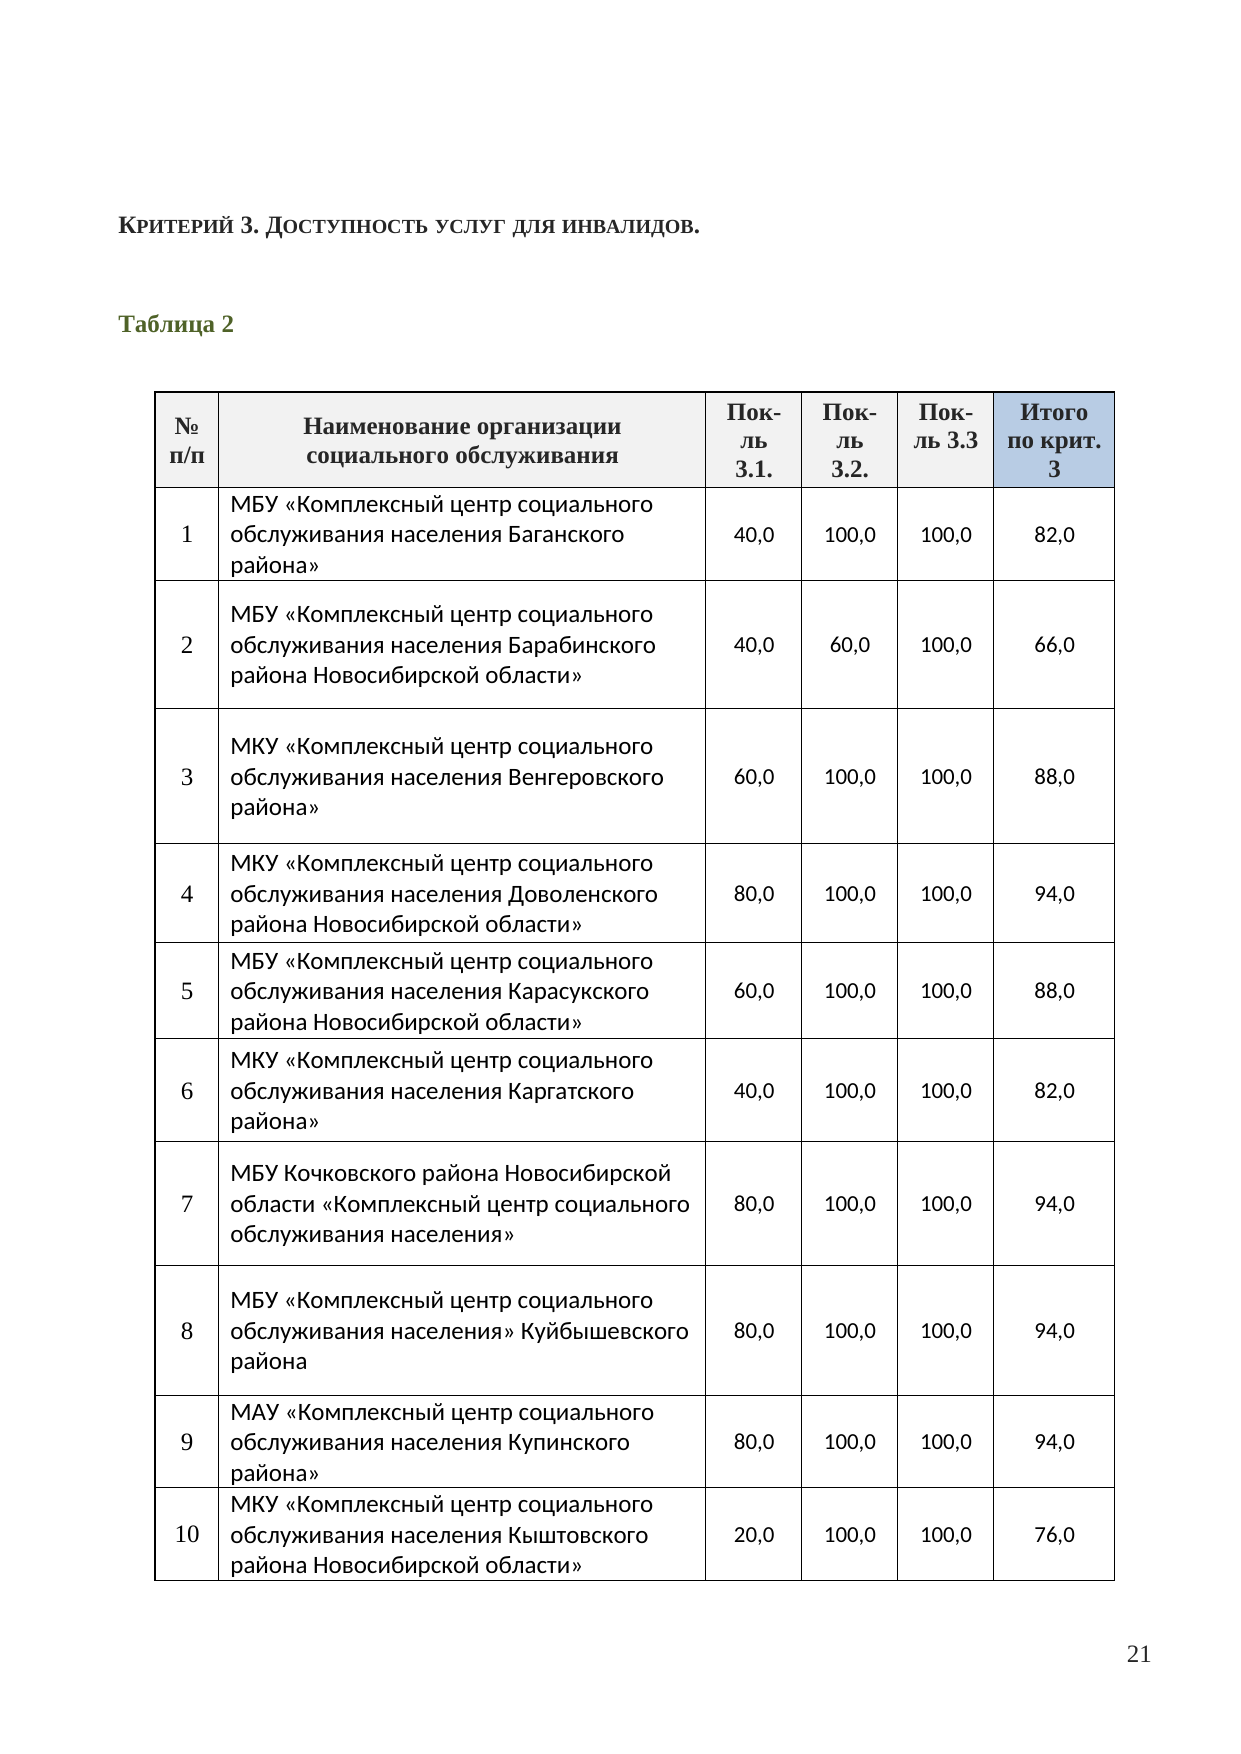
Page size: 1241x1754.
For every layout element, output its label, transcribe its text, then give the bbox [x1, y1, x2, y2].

table_cell 100,0 [898, 943, 993, 1038]
table_cell 8 [156, 1266, 218, 1394]
table_cell 82,0 [994, 1039, 1114, 1141]
table_cell МКУ «Комплексный центр социального обслуживания населения Каргатского района» [219, 1039, 705, 1141]
table_cell МКУ «Комплексный центр социального обслуживания населения Доволенского района Новосибирской области» [219, 844, 705, 942]
table_cell 76,0 [994, 1488, 1114, 1580]
table_cell 66,0 [994, 581, 1114, 708]
table_cell 94,0 [994, 1142, 1114, 1264]
table_cell 100,0 [802, 844, 897, 942]
table_cell 100,0 [802, 1039, 897, 1141]
table_cell 80,0 [706, 1142, 801, 1264]
table_cell 3 [156, 709, 218, 843]
table_cell 100,0 [898, 709, 993, 843]
table_cell 88,0 [994, 943, 1114, 1038]
table_cell 94,0 [994, 844, 1114, 942]
table_cell 100,0 [802, 1396, 897, 1487]
table_cell 100,0 [802, 488, 897, 579]
table_cell 100,0 [898, 1488, 993, 1580]
table_cell МБУ «Комплексный центр социального обслуживания населения Карасукского района Новосибирской области» [219, 943, 705, 1038]
table_cell 2 [156, 581, 218, 708]
table_cell 80,0 [706, 1266, 801, 1394]
table_cell 80,0 [706, 1396, 801, 1487]
table_cell 9 [156, 1396, 218, 1487]
table_cell 88,0 [994, 709, 1114, 843]
table_cell МБУ «Комплексный центр социального обслуживания населения» Куйбышевского района [219, 1266, 705, 1394]
table_cell 10 [156, 1488, 218, 1580]
table_cell 80,0 [706, 844, 801, 942]
text Таблица 2 [118, 309, 1152, 338]
table_cell 4 [156, 844, 218, 942]
table_cell 100,0 [802, 1488, 897, 1580]
table_header Наименование организации социального обслуживания [219, 393, 705, 487]
table_cell 100,0 [898, 1142, 993, 1264]
table_header Пок-ль 3.3 [898, 393, 993, 487]
table_cell 100,0 [802, 943, 897, 1038]
table_cell 100,0 [802, 709, 897, 843]
table_cell 100,0 [802, 1266, 897, 1394]
table_cell 7 [156, 1142, 218, 1264]
table_cell МКУ «Комплексный центр социального обслуживания населения Венгеровского района» [219, 709, 705, 843]
table_cell 6 [156, 1039, 218, 1141]
table_cell МБУ «Комплексный центр социального обслуживания населения Барабинского района Новосибирской области» [219, 581, 705, 708]
table_cell 40,0 [706, 581, 801, 708]
table_cell 40,0 [706, 488, 801, 579]
table_cell 20,0 [706, 1488, 801, 1580]
table_cell 60,0 [802, 581, 897, 708]
table_cell 94,0 [994, 1396, 1114, 1487]
table_cell МАУ «Комплексный центр социального обслуживания населения Купинского района» [219, 1396, 705, 1487]
table_cell 100,0 [898, 581, 993, 708]
table_cell 100,0 [802, 1142, 897, 1264]
table_cell МБУ «Комплексный центр социального обслуживания населения Баганского района» [219, 488, 705, 579]
table_cell 100,0 [898, 844, 993, 942]
table_cell 100,0 [898, 1266, 993, 1394]
table_cell 100,0 [898, 1396, 993, 1487]
table_header Пок-ль 3.1. [706, 393, 801, 487]
table_header Итого по крит. 3 [994, 393, 1114, 487]
table_cell МБУ Кочковского района Новосибирской области «Комплексный центр социального обслуживания населения» [219, 1142, 705, 1264]
table_cell 100,0 [898, 488, 993, 579]
table_cell МКУ «Комплексный центр социального обслуживания населения Кыштовского района Новосибирской области» [219, 1488, 705, 1580]
table_header № п/п [156, 393, 218, 487]
subtitle Критерий 3. Доступность услуг для инвалидов. [118, 210, 1152, 239]
table_cell 5 [156, 943, 218, 1038]
table_header Пок-ль 3.2. [802, 393, 897, 487]
table_cell 100,0 [898, 1039, 993, 1141]
table_cell 60,0 [706, 943, 801, 1038]
table_cell 60,0 [706, 709, 801, 843]
table_cell 40,0 [706, 1039, 801, 1141]
table_cell 94,0 [994, 1266, 1114, 1394]
table_cell 1 [156, 488, 218, 579]
table_cell 82,0 [994, 488, 1114, 579]
